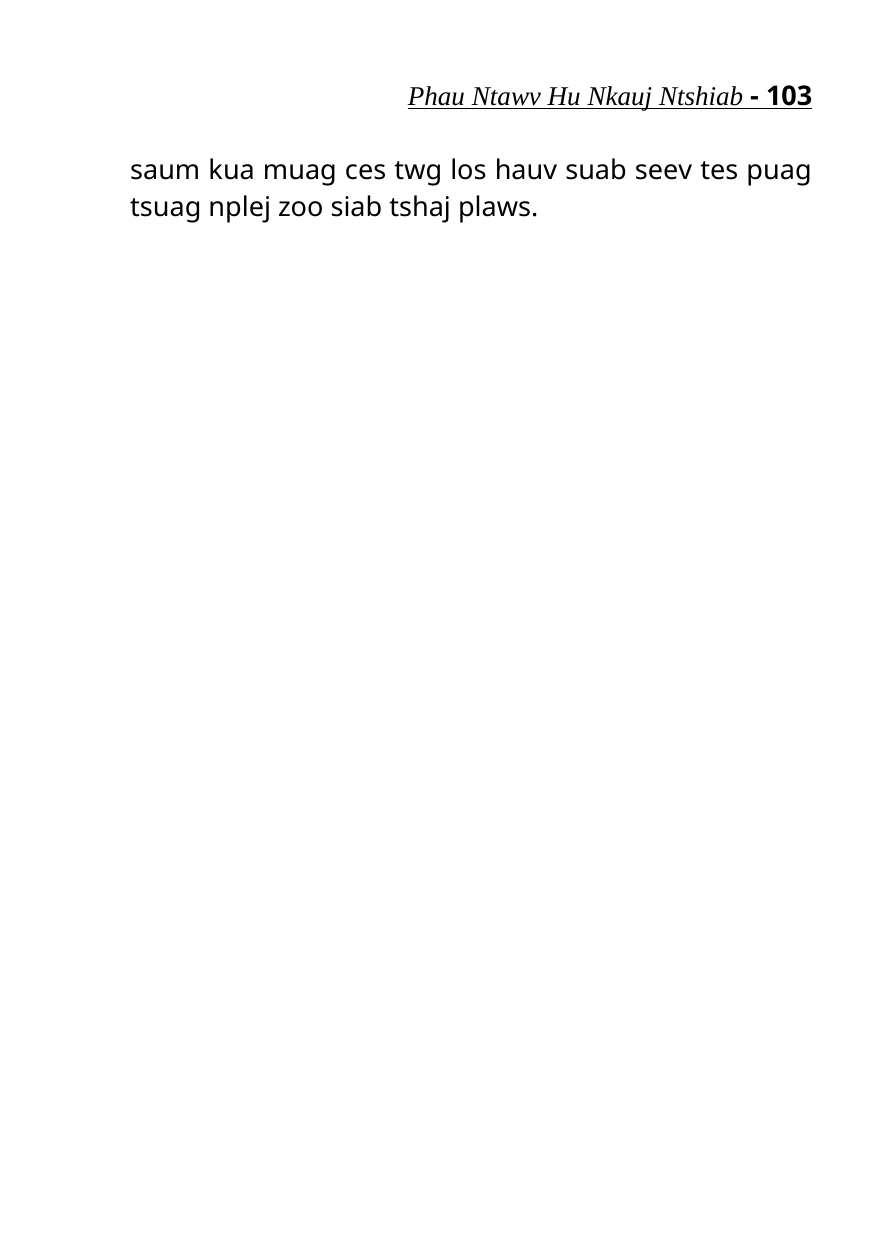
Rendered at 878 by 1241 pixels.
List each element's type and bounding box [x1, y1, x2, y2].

text [130, 151, 812, 224]
